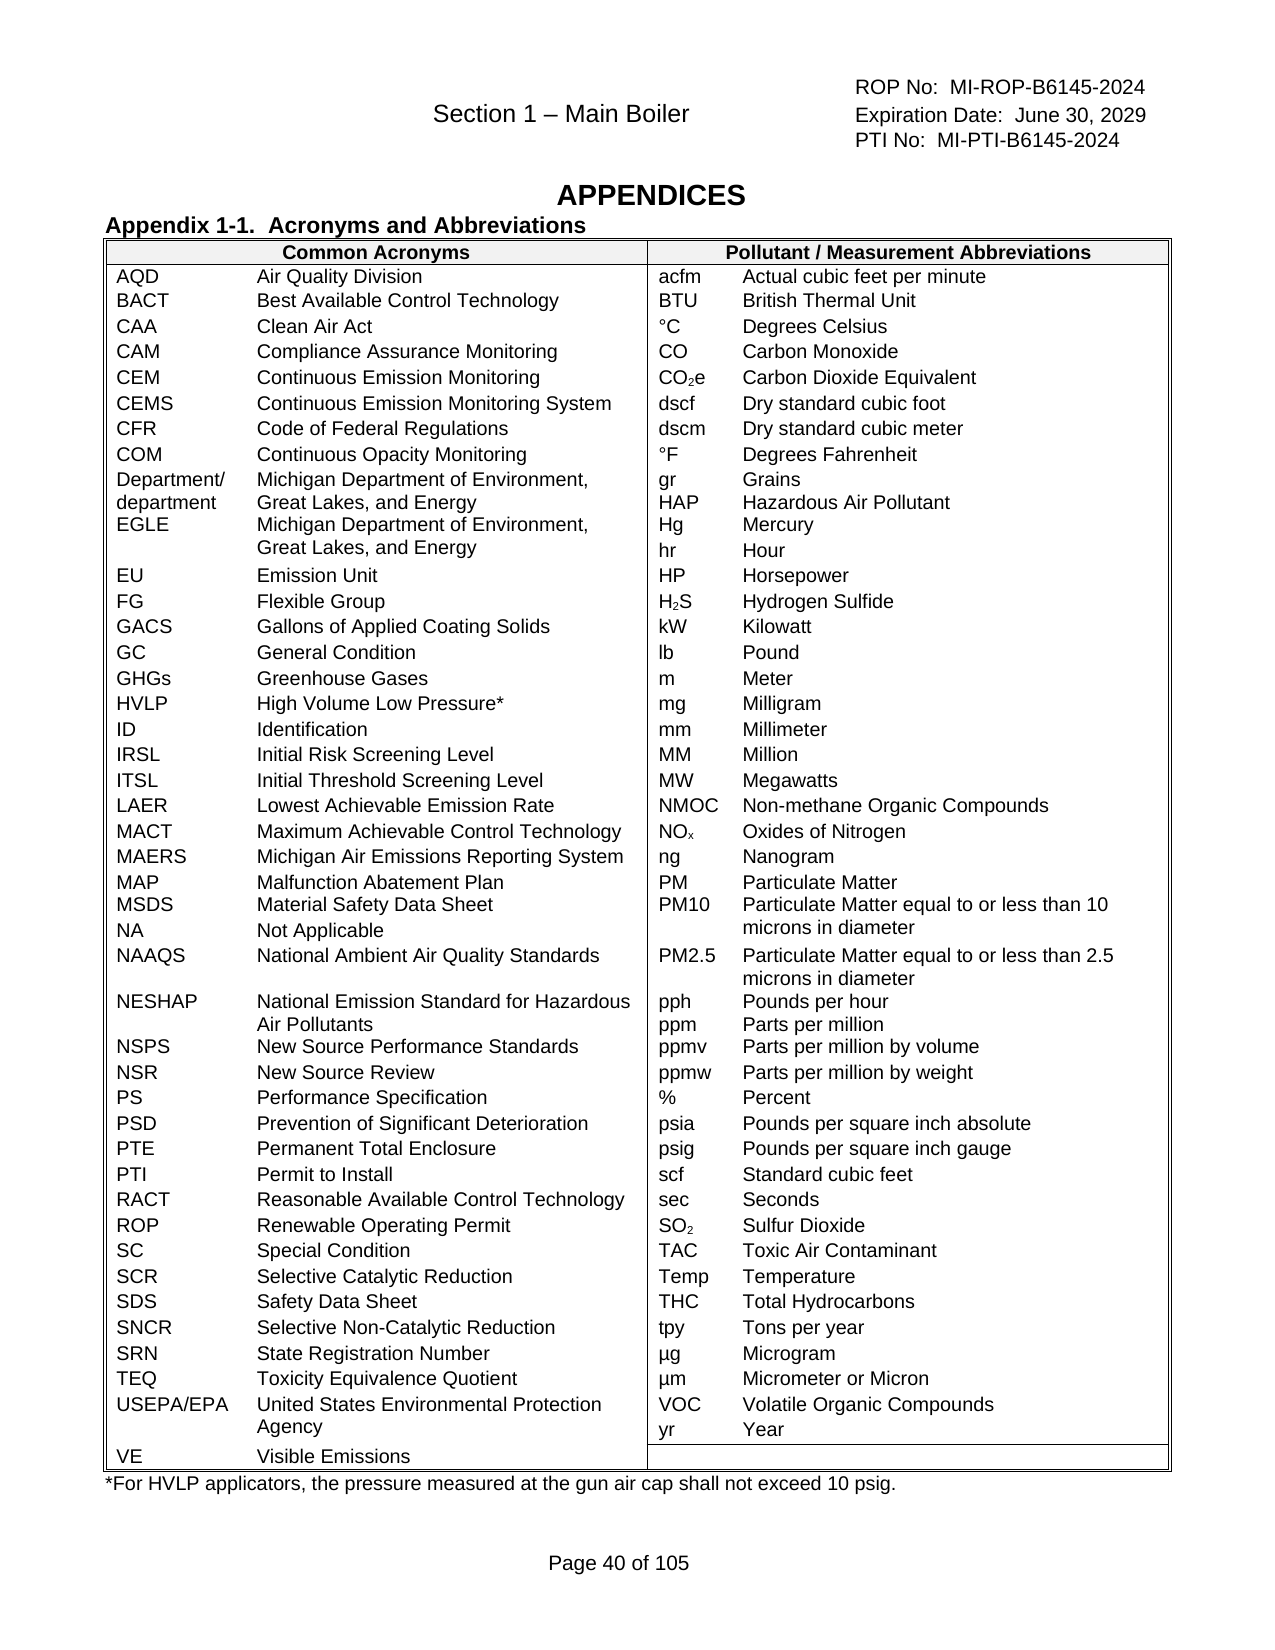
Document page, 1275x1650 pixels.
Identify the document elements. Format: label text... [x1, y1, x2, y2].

table_cell Michigan Department of Environment, Great Lakes, and Energy [245, 513, 647, 564]
table_cell MACT [107, 820, 245, 845]
table_cell EU [107, 564, 245, 590]
table_cell NSPS [107, 1035, 245, 1061]
table_cell Continuous Emission Monitoring System [245, 391, 647, 417]
table_cell Mercury [731, 513, 1168, 539]
table_cell SRN [107, 1341, 245, 1367]
table_cell NMOC [648, 794, 731, 819]
table_cell Hydrogen Sulfide [731, 590, 1168, 615]
table_cell United States Environmental Protection Agency [245, 1393, 647, 1443]
table_cell Millimeter [731, 718, 1168, 743]
table_cell National Emission Standard for Hazardous Air Pollutants [245, 990, 647, 1035]
table_cell Prevention of Significant Deterioration [245, 1112, 647, 1137]
table_cell dscf [648, 391, 731, 417]
table_cell Temp [648, 1265, 731, 1290]
table_cell Clean Air Act [245, 315, 647, 340]
table_cell sec [648, 1188, 731, 1214]
table_cell Temperature [731, 1265, 1168, 1290]
table_cell NOx [648, 820, 731, 845]
text *For HVLP applicators, the pressure measured at the gun air cap shall not exceed 10 psig. [105, 1472, 1170, 1495]
table_cell ppmv [648, 1035, 731, 1061]
table_cell FG [107, 590, 245, 615]
table_cell yr [648, 1418, 731, 1443]
table_cell Material Safety Data Sheet [245, 893, 647, 919]
table_cell RACT [107, 1188, 245, 1214]
table_cell Actual cubic feet per minute [731, 265, 1168, 289]
table_cell Visible Emissions [245, 1444, 647, 1469]
table_cell Parts per million [731, 1013, 1168, 1035]
table_cell Total Hydrocarbons [731, 1290, 1168, 1316]
table_cell High Volume Low Pressure* [245, 692, 647, 717]
table_cell Greenhouse Gases [245, 666, 647, 692]
table_cell TEQ [107, 1367, 245, 1392]
table_cell Carbon Dioxide Equivalent [731, 366, 1168, 391]
table_cell State Registration Number [245, 1341, 647, 1367]
table_cell Initial Threshold Screening Level [245, 769, 647, 794]
table_cell Hg [648, 513, 731, 539]
table_cell ppm [648, 1013, 731, 1035]
table_cell Hazardous Air Pollutant [731, 491, 1168, 513]
table_cell MAP [107, 871, 245, 893]
table_cell SC [107, 1239, 245, 1265]
table_cell Pounds per square inch absolute [731, 1112, 1168, 1137]
table_cell ppmw [648, 1061, 731, 1086]
table_cell Megawatts [731, 769, 1168, 794]
table_cell Selective Catalytic Reduction [245, 1265, 647, 1290]
table_cell COM [107, 443, 245, 468]
table_cell VE [107, 1444, 245, 1469]
table_cell BACT [107, 289, 245, 315]
table_header Pollutant / Measurement Abbreviations [648, 241, 1168, 264]
table_cell USEPA/EPA [107, 1393, 245, 1443]
table_cell Nanogram [731, 845, 1168, 871]
table_cell Compliance Assurance Monitoring [245, 340, 647, 366]
table_cell THC [648, 1290, 731, 1316]
table_cell Year [731, 1418, 1168, 1443]
table_cell HVLP [107, 692, 245, 717]
table_cell HP [648, 564, 731, 590]
table_cell µm [648, 1367, 731, 1392]
table_cell lb [648, 641, 731, 666]
table_cell Code of Federal Regulations [245, 417, 647, 442]
table_cell TAC [648, 1239, 731, 1265]
table_cell CAM [107, 340, 245, 366]
table_cell Standard cubic feet [731, 1163, 1168, 1188]
table_cell PTE [107, 1137, 245, 1163]
table_cell Micrometer or Micron [731, 1367, 1168, 1392]
table_cell Permanent Total Enclosure [245, 1137, 647, 1163]
table_cell Selective Non-Catalytic Reduction [245, 1316, 647, 1341]
table_cell CFR [107, 417, 245, 442]
table_cell ITSL [107, 769, 245, 794]
table_cell Permit to Install [245, 1163, 647, 1188]
table_cell psia [648, 1112, 731, 1137]
table_cell Air Quality Division [245, 265, 647, 289]
table_cell Flexible Group [245, 590, 647, 615]
table_cell Oxides of Nitrogen [731, 820, 1168, 845]
table_cell PS [107, 1086, 245, 1112]
table_cell mg [648, 692, 731, 717]
table_cell Tons per year [731, 1316, 1168, 1341]
table_cell gr [648, 468, 731, 491]
table_cell pph [648, 990, 731, 1012]
table_cell Degrees Fahrenheit [731, 443, 1168, 468]
table_cell °F [648, 443, 731, 468]
table_cell EGLE [107, 513, 245, 564]
table_cell Carbon Monoxide [731, 340, 1168, 366]
table_cell PTI [107, 1163, 245, 1188]
table_cell New Source Review [245, 1061, 647, 1086]
table_cell LAER [107, 794, 245, 819]
table_cell Gallons of Applied Coating Solids [245, 615, 647, 641]
table_cell Identification [245, 718, 647, 743]
table_cell Michigan Department of Environment, Great Lakes, and Energy [245, 468, 647, 513]
table_cell Toxic Air Contaminant [731, 1239, 1168, 1265]
table_cell Non-methane Organic Compounds [731, 794, 1168, 819]
table_cell Continuous Opacity Monitoring [245, 443, 647, 468]
table_cell GHGs [107, 666, 245, 692]
table_cell Lowest Achievable Emission Rate [245, 794, 647, 819]
subtitle Appendix 1-1. Acronyms and Abbreviations [105, 212, 1170, 238]
table_cell CO [648, 340, 731, 366]
table_cell General Condition [245, 641, 647, 666]
table_cell Reasonable Available Control Technology [245, 1188, 647, 1214]
table_cell Initial Risk Screening Level [245, 743, 647, 768]
table_cell % [648, 1086, 731, 1112]
table_cell kW [648, 615, 731, 641]
table_cell AQD [107, 265, 245, 289]
table_cell British Thermal Unit [731, 289, 1168, 315]
table_cell PM10 [648, 893, 731, 944]
table_cell ng [648, 845, 731, 871]
table_header Common Acronyms [107, 241, 647, 264]
table_cell Meter [731, 666, 1168, 692]
table_cell Hour [731, 539, 1168, 564]
table_cell Million [731, 743, 1168, 768]
table_cell MW [648, 769, 731, 794]
table_cell HAP [648, 491, 731, 513]
table_cell SCR [107, 1265, 245, 1290]
table_cell ID [107, 718, 245, 743]
table_cell acfm [648, 265, 731, 289]
table_cell ROP [107, 1214, 245, 1239]
table_cell BTU [648, 289, 731, 315]
table_cell Renewable Operating Permit [245, 1214, 647, 1239]
table_cell SNCR [107, 1316, 245, 1341]
table_cell psig [648, 1137, 731, 1163]
table_cell scf [648, 1163, 731, 1188]
table_header APPENDICES [116, 178, 1186, 212]
table_cell PM2.5 [648, 944, 731, 990]
table_cell CEMS [107, 391, 245, 417]
table_cell Toxicity Equivalence Quotient [245, 1367, 647, 1392]
table_cell VOC [648, 1393, 731, 1418]
table_cell Kilowatt [731, 615, 1168, 641]
table_cell Dry standard cubic meter [731, 417, 1168, 442]
table_cell Pounds per square inch gauge [731, 1137, 1168, 1163]
table_cell Pounds per hour [731, 990, 1168, 1012]
table_cell Michigan Air Emissions Reporting System [245, 845, 647, 871]
table_cell Performance Specification [245, 1086, 647, 1112]
table_cell Emission Unit [245, 564, 647, 590]
table_cell m [648, 666, 731, 692]
table_cell °C [648, 315, 731, 340]
table_cell Particulate Matter equal to or less than 2.5 microns in diameter [731, 944, 1168, 990]
table_cell CO2e [648, 366, 731, 391]
table_cell CEM [107, 366, 245, 391]
table_cell [648, 1445, 731, 1469]
table_cell SO2 [648, 1214, 731, 1239]
table_cell NAAQS [107, 944, 245, 990]
table_cell MAERS [107, 845, 245, 871]
table_cell NSR [107, 1061, 245, 1086]
table_cell Not Applicable [245, 919, 647, 944]
table_cell µg [648, 1341, 731, 1367]
table_cell Microgram [731, 1341, 1168, 1367]
table_cell MSDS [107, 893, 245, 919]
table_cell mm [648, 718, 731, 743]
table_cell Pound [731, 641, 1168, 666]
table_cell dscm [648, 417, 731, 442]
table_cell Particulate Matter equal to or less than 10 microns in diameter [731, 893, 1168, 944]
table_cell Special Condition [245, 1239, 647, 1265]
table_cell MM [648, 743, 731, 768]
table_cell Seconds [731, 1188, 1168, 1214]
table_cell Maximum Achievable Control Technology [245, 820, 647, 845]
table_cell IRSL [107, 743, 245, 768]
table_cell NA [107, 919, 245, 944]
table_cell CAA [107, 315, 245, 340]
table_cell Continuous Emission Monitoring [245, 366, 647, 391]
table_cell Horsepower [731, 564, 1168, 590]
table_cell New Source Performance Standards [245, 1035, 647, 1061]
table_cell tpy [648, 1316, 731, 1341]
table_cell Department/ department [107, 468, 245, 513]
table_cell Malfunction Abatement Plan [245, 871, 647, 893]
table_cell NESHAP [107, 990, 245, 1035]
table_cell SDS [107, 1290, 245, 1316]
table_cell H2S [648, 590, 731, 615]
table_cell PSD [107, 1112, 245, 1137]
table_cell Sulfur Dioxide [731, 1214, 1168, 1239]
table_cell Parts per million by volume [731, 1035, 1168, 1061]
table_cell GACS [107, 615, 245, 641]
table_cell [731, 1445, 1168, 1469]
table_cell Milligram [731, 692, 1168, 717]
table_cell Degrees Celsius [731, 315, 1168, 340]
table_cell Grains [731, 468, 1168, 491]
table_cell Safety Data Sheet [245, 1290, 647, 1316]
table_cell hr [648, 539, 731, 564]
table_cell Dry standard cubic foot [731, 391, 1168, 417]
table_cell Best Available Control Technology [245, 289, 647, 315]
table_cell Parts per million by weight [731, 1061, 1168, 1086]
table_cell GC [107, 641, 245, 666]
table_cell Particulate Matter [731, 871, 1168, 893]
table_cell Percent [731, 1086, 1168, 1112]
table_cell Volatile Organic Compounds [731, 1393, 1168, 1418]
table_cell National Ambient Air Quality Standards [245, 944, 647, 990]
table_cell PM [648, 871, 731, 893]
